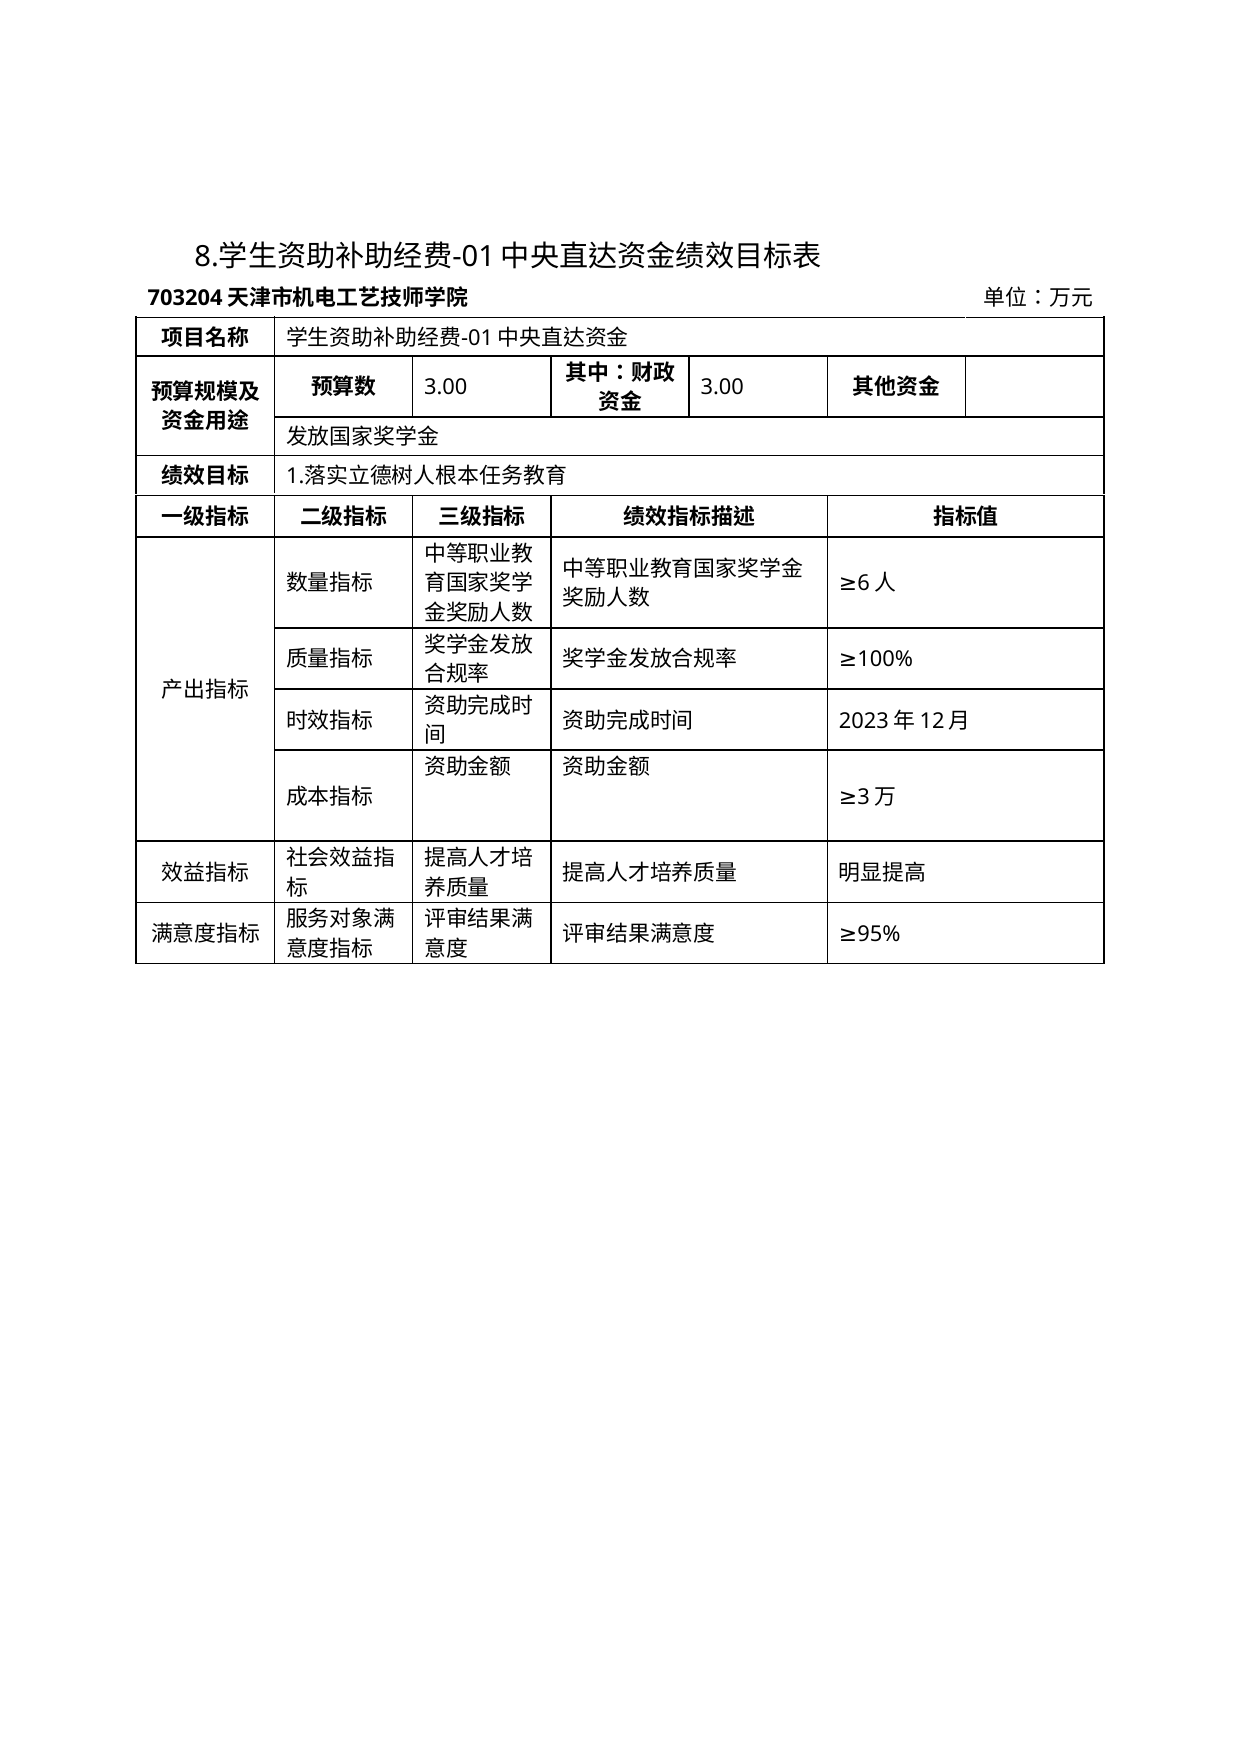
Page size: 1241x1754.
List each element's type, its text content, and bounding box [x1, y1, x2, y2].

table_cell 满意度指标 [137, 903, 274, 962]
table_cell 中等职业教育国家奖学金奖励人数 [552, 538, 827, 627]
table_cell 质量指标 [275, 629, 412, 688]
table_header 一级指标 [137, 496, 274, 536]
table_cell 其他资金 [828, 357, 965, 416]
table_cell 学生资助补助经费-01中央直达资金 [275, 318, 1103, 355]
table_cell 中等职业教育国家奖学金奖励人数 [413, 538, 550, 627]
table_cell 其中：财政 资金 [552, 357, 688, 416]
table_cell 1.落实立德树人根本任务教育 [275, 456, 1103, 493]
table_cell ≥100% [828, 629, 1103, 688]
table_header 绩效指标描述 [552, 496, 827, 536]
table_cell 时效指标 [275, 690, 412, 749]
table_cell ≥6人 [828, 538, 1103, 627]
table_cell 预算规模及资金用途 [137, 357, 274, 454]
table_cell 2023年12月 [828, 690, 1103, 749]
table_cell 评审结果满意度 [552, 903, 827, 962]
table_cell 数量指标 [275, 538, 412, 627]
table_cell 奖学金发放合规率 [413, 629, 550, 688]
table_cell 服务对象满意度指标 [275, 903, 412, 962]
table_header 单位：万元 [966, 277, 1103, 316]
table_cell 资助完成时间 [552, 690, 827, 749]
table_cell 社会效益指标 [275, 842, 412, 901]
table_cell 资助金额 [413, 751, 550, 840]
table_cell ≥3万 [828, 751, 1103, 840]
table_header 二级指标 [275, 496, 412, 536]
table_cell 资助完成时间 [413, 690, 550, 749]
table_cell 明显提高 [828, 842, 1103, 901]
table_cell ≥95% [828, 903, 1103, 962]
table_cell 提高人才培养质量 [552, 842, 827, 901]
table_cell 提高人才培养质量 [413, 842, 550, 901]
table_cell 3.00 [690, 357, 827, 416]
table_cell 3.00 [413, 357, 550, 416]
table_header 指标值 [828, 496, 1103, 536]
table_header 703204天津市机电工艺技师学院 [137, 277, 965, 316]
table_header 三级指标 [413, 496, 550, 536]
table_cell 效益指标 [137, 842, 274, 901]
table_cell 成本指标 [275, 751, 412, 840]
table_cell 项目名称 [137, 318, 274, 355]
table_cell 预算数 [275, 357, 412, 416]
table_cell 发放国家奖学金 [275, 418, 1103, 454]
text 8.学生资助补助经费-01中央直达资金绩效目标表 [136, 235, 1104, 275]
table_cell [966, 357, 1103, 416]
table_cell 产出指标 [137, 538, 274, 840]
table_cell 评审结果满意度 [413, 903, 550, 962]
table_cell 奖学金发放合规率 [552, 629, 827, 688]
table_cell 资助金额 [552, 751, 827, 840]
table_cell 绩效目标 [137, 456, 274, 493]
